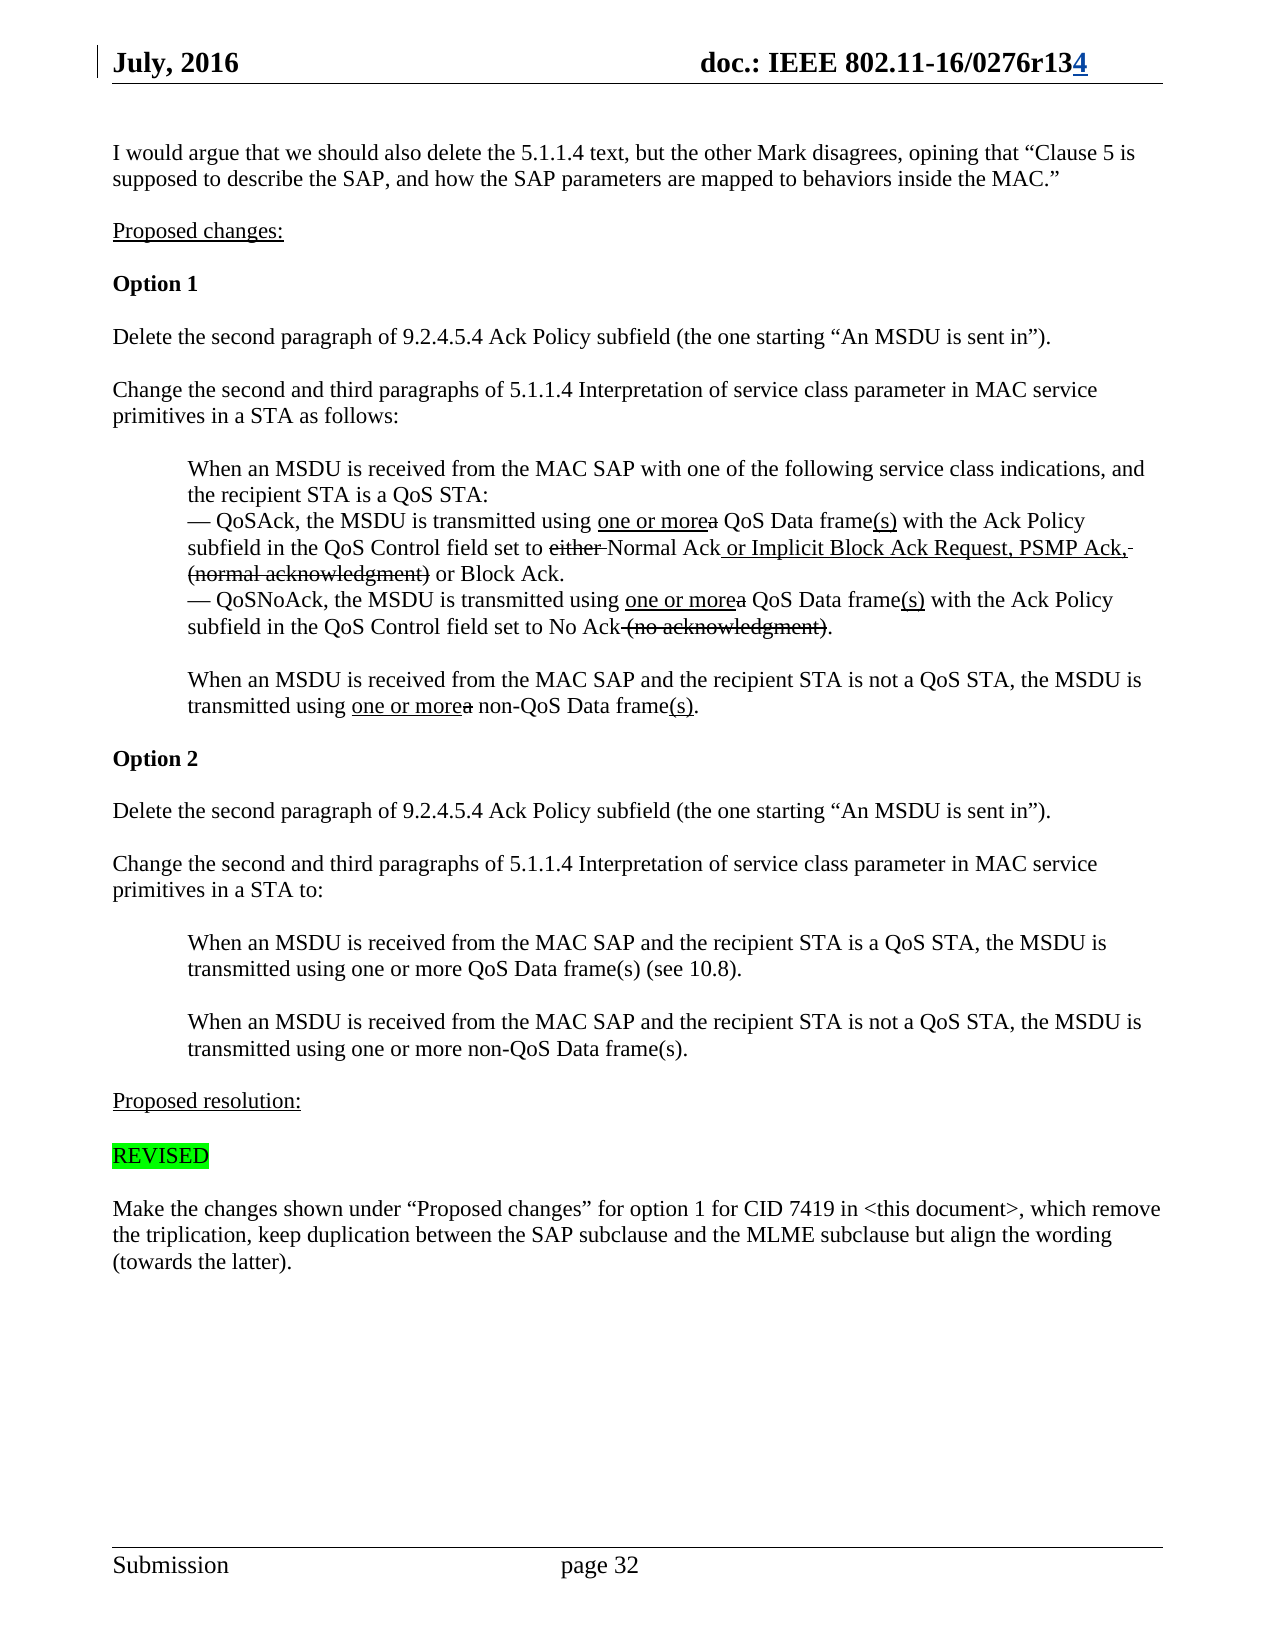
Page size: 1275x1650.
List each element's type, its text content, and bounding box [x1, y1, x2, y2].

text — QoSNoAck, the MSDU is transmitted using one or morea QoS Data frame(s) with the Ack Policy subfield in the QoS Control field set to No Ack (no acknowledgment). [187, 587, 1163, 639]
text I would argue that we should also delete the 5.1.1.4 text, but the other Mark disagrees, opining that “Clause 5 is supposed to describe the SAP, and how the SAP parameters are mapped to behaviors inside the MAC.” [112, 138, 1163, 191]
text Change the second and third paragraphs of 5.1.1.4 Interpretation of service class parameter in MAC service primitives in a STA to: [112, 850, 1163, 903]
text REVISED [112, 1142, 1163, 1169]
text — QoSAck, the MSDU is transmitted using one or morea QoS Data frame(s) with the Ack Policy subfield in the QoS Control field set to either Normal Ack or Implicit Block Ack Request, PSMP Ack, (normal acknowledgment) or Block Ack. [187, 507, 1163, 587]
text Delete the second paragraph of 9.2.4.5.4 Ack Policy subfield (the one starting “An MSDU is sent in”). [112, 797, 1163, 824]
text Proposed resolution: [112, 1087, 1163, 1114]
text Delete the second paragraph of 9.2.4.5.4 Ack Policy subfield (the one starting “An MSDU is sent in”). [112, 323, 1163, 349]
text Make the changes shown under “Proposed changes” for option 1 for CID 7419 in <this document>, which remove the triplication, keep duplication between the SAP subclause and the MLME subclause but align the wording (towards the latter). [112, 1195, 1163, 1274]
text When an MSDU is received from the MAC SAP and the recipient STA is not a QoS STA, the MSDU is transmitted using one or more non-QoS Data frame(s). [187, 1008, 1163, 1061]
text Option 2 [112, 745, 1163, 771]
text Proposed changes: [112, 218, 1163, 244]
text When an MSDU is received from the MAC SAP with one of the following service class indications, and the recipient STA is a QoS STA: [187, 455, 1163, 507]
text When an MSDU is received from the MAC SAP and the recipient STA is not a QoS STA, the MSDU is transmitted using one or morea non-QoS Data frame(s). [187, 666, 1163, 718]
text Option 1 [112, 270, 1163, 297]
text Change the second and third paragraphs of 5.1.1.4 Interpretation of service class parameter in MAC service primitives in a STA as follows: [112, 376, 1163, 428]
text When an MSDU is received from the MAC SAP and the recipient STA is a QoS STA, the MSDU is transmitted using one or more QoS Data frame(s) (see 10.8). [187, 929, 1163, 982]
